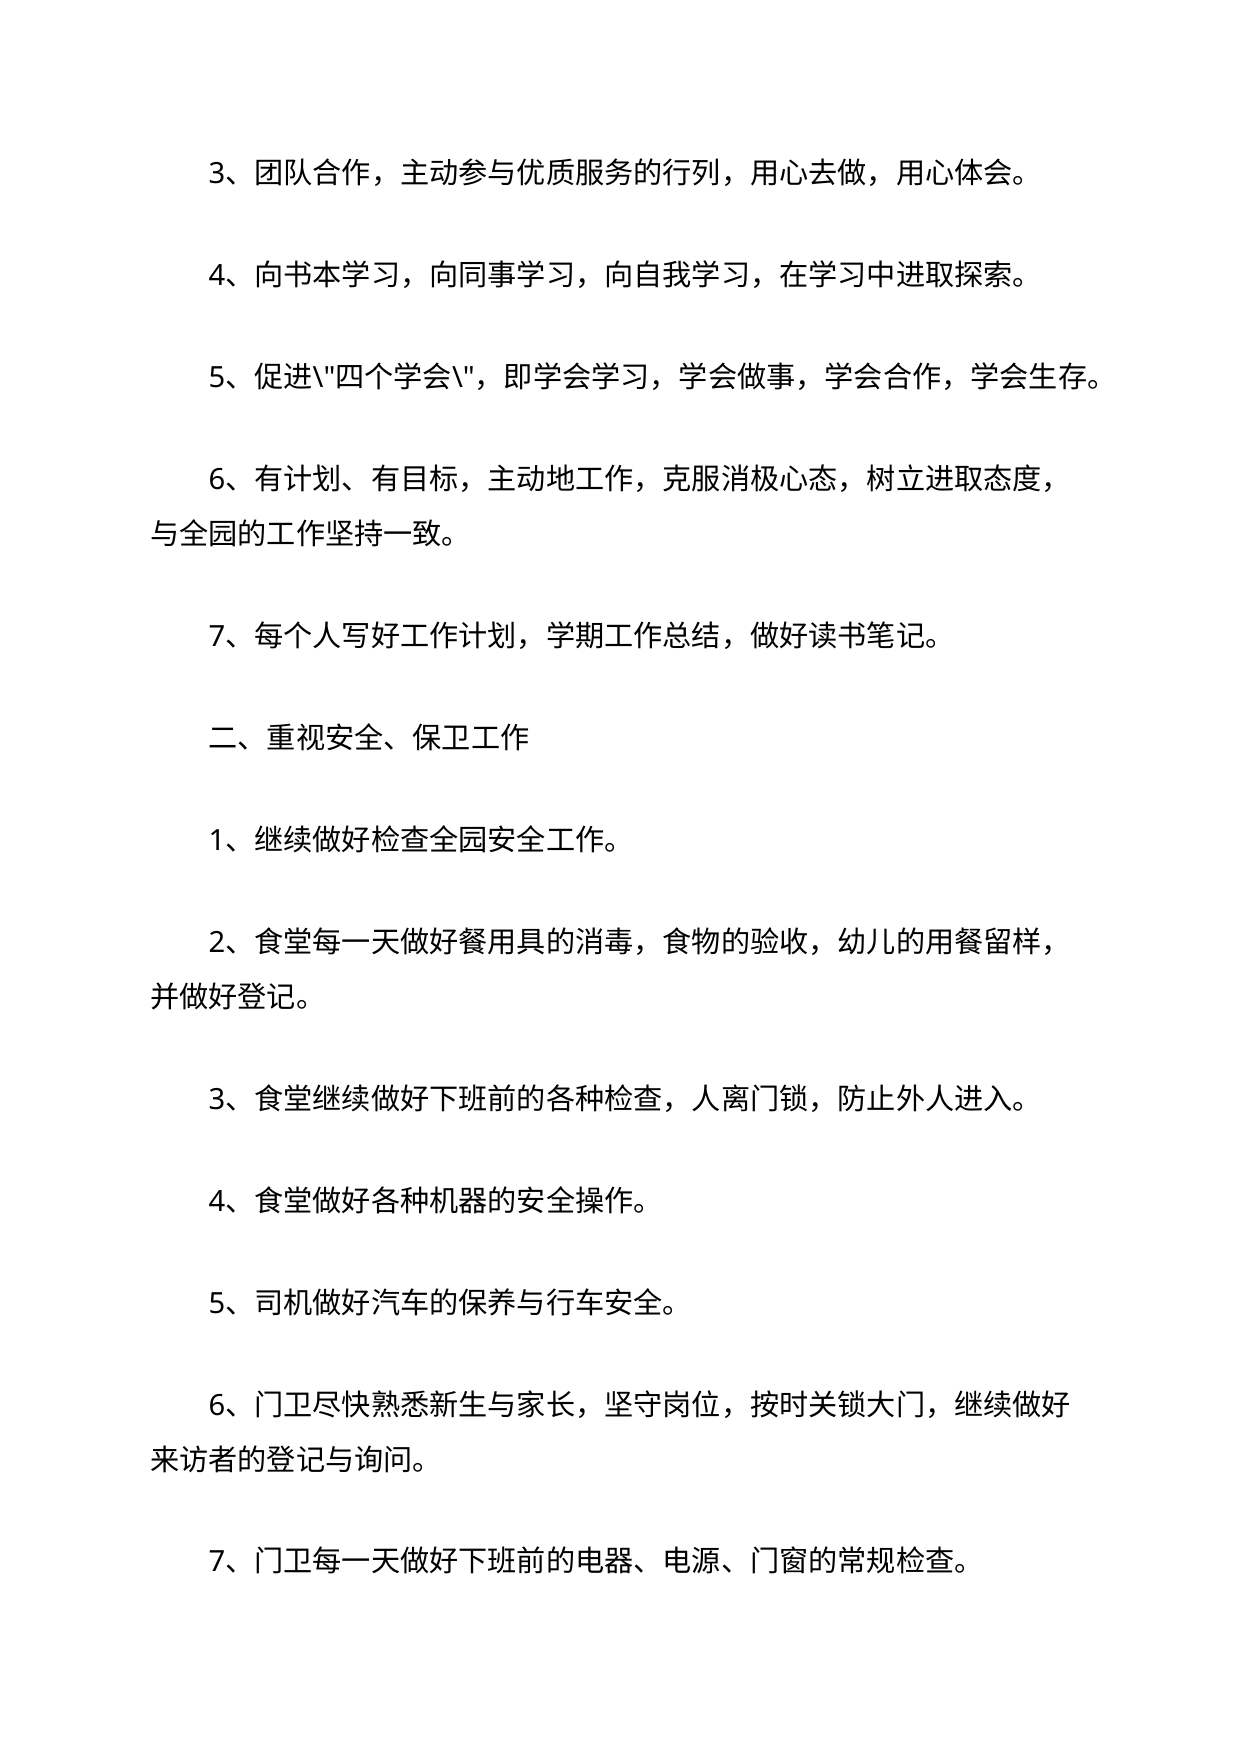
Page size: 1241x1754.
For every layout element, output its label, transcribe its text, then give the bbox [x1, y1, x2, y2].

text 5、促进\"四个学会\"，即学会学习，学会做事，学会合作，学会生存。 [150, 354, 1090, 396]
text 6、有计划、有目标，主动地工作，克服消极心态，树立进取态度，与全园的工作坚持一致。 [150, 456, 1090, 553]
text 二、重视安全、保卫工作 [150, 715, 1090, 757]
text 1、继续做好检查全园安全工作。 [150, 816, 1090, 859]
text 3、食堂继续做好下班前的各种检查，人离门锁，防止外人进入。 [150, 1075, 1090, 1118]
text 3、团队合作，主动参与优质服务的行列，用心去做，用心体会。 [150, 150, 1090, 192]
text 4、向书本学习，向同事学习，向自我学习，在学习中进取探索。 [150, 252, 1090, 294]
text 4、食堂做好各种机器的安全操作。 [150, 1177, 1090, 1219]
text 5、司机做好汽车的保养与行车安全。 [150, 1279, 1090, 1322]
text 7、每个人写好工作计划，学期工作总结，做好读书笔记。 [150, 613, 1090, 655]
text 6、门卫尽快熟悉新生与家长，坚守岗位，按时关锁大门，继续做好来访者的登记与询问。 [150, 1381, 1090, 1478]
text 7、门卫每一天做好下班前的电器、电源、门窗的常规检查。 [150, 1538, 1090, 1580]
text 2、食堂每一天做好餐用具的消毒，食物的验收，幼儿的用餐留样，并做好登记。 [150, 918, 1090, 1016]
